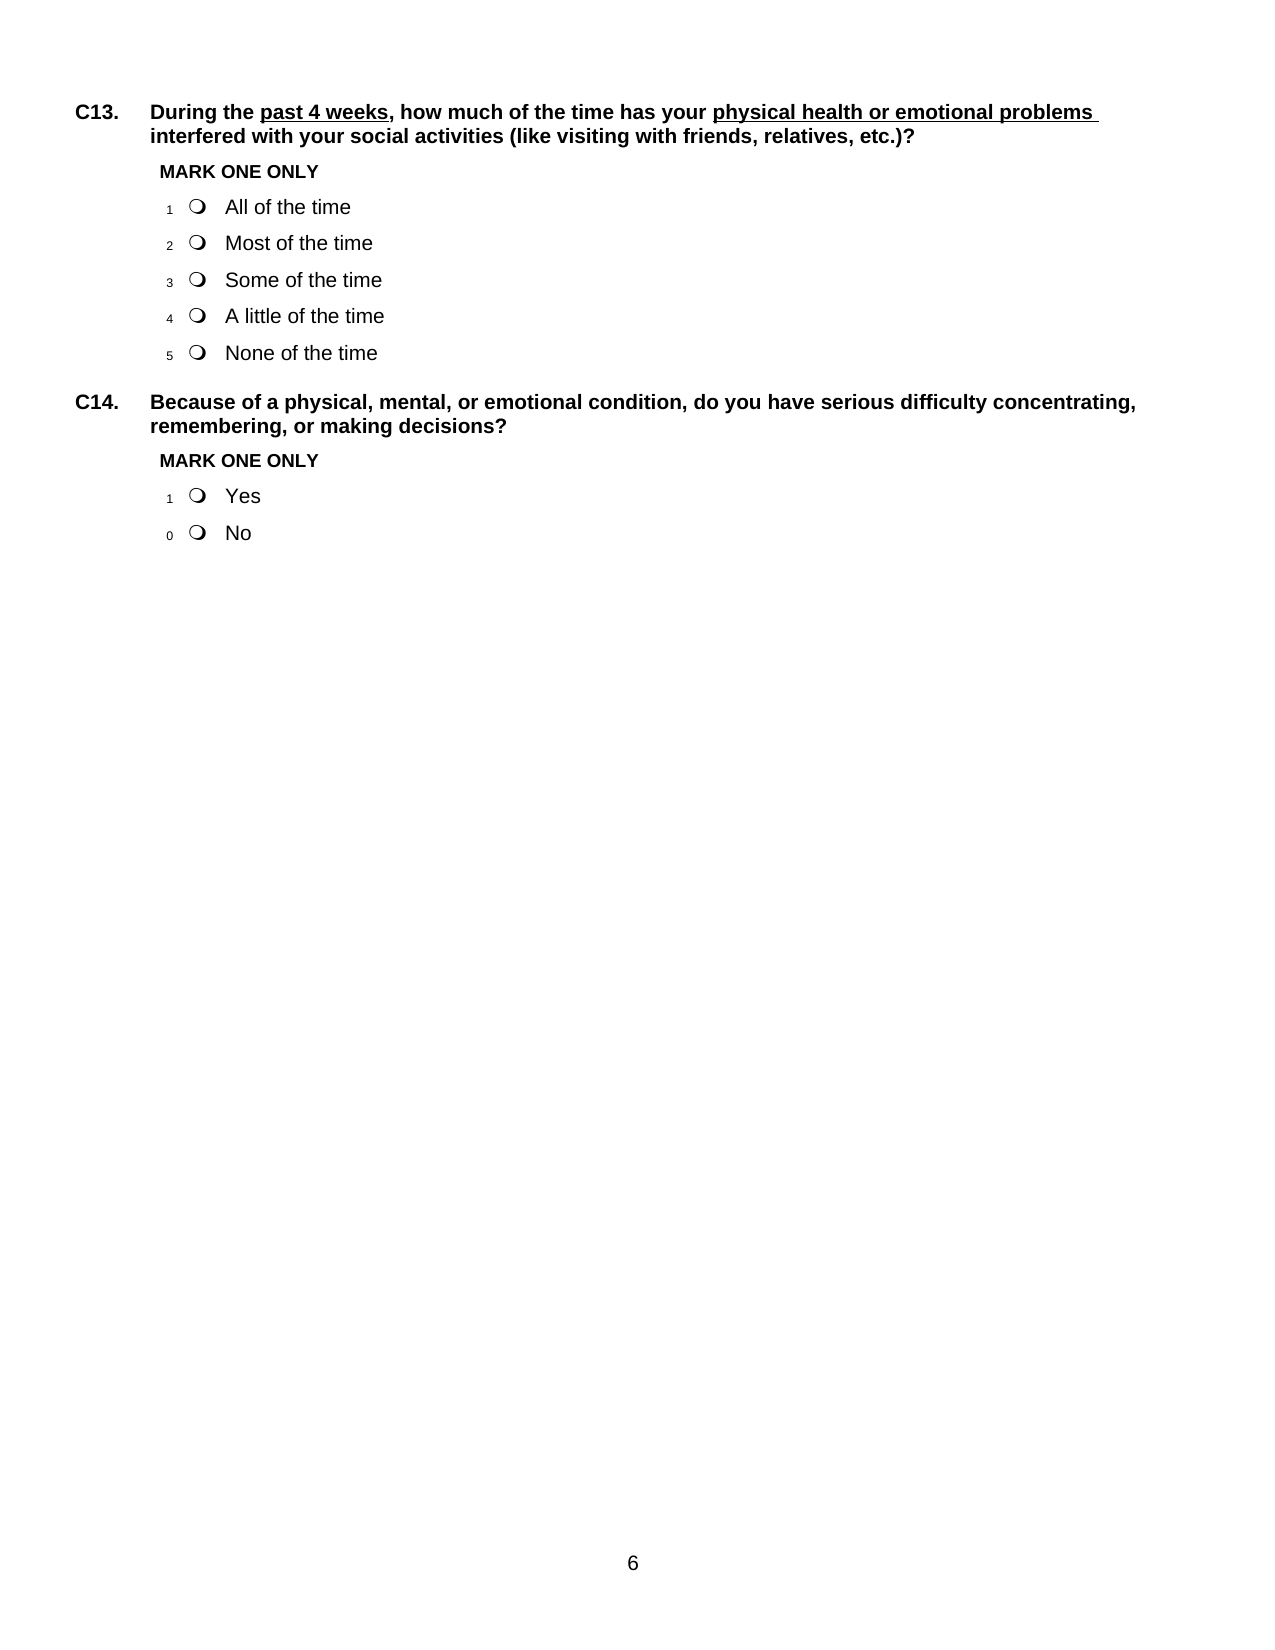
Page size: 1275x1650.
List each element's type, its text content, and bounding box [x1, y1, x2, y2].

text MARK ONE ONLY [159, 160, 1191, 182]
text 0 No [159, 521, 891, 545]
text 1 All of the time [159, 194, 891, 218]
text C13. During the past 4 weeks, how much of the time has your physical health or emotional problems interfered with your social activities (like visiting with friends, relatives, etc.)? [75, 100, 1153, 148]
text 5 None of the time [159, 341, 891, 365]
text 2 Most of the time [159, 231, 891, 255]
text MARK ONE ONLY [159, 450, 1191, 472]
text 4 A little of the time [159, 304, 891, 328]
text 1 Yes [159, 484, 1116, 508]
text C14. Because of a physical, mental, or emotional condition, do you have serious difficulty concentrating, remembering, or making decisions? [75, 390, 1153, 438]
text 3 Some of the time [159, 268, 891, 292]
